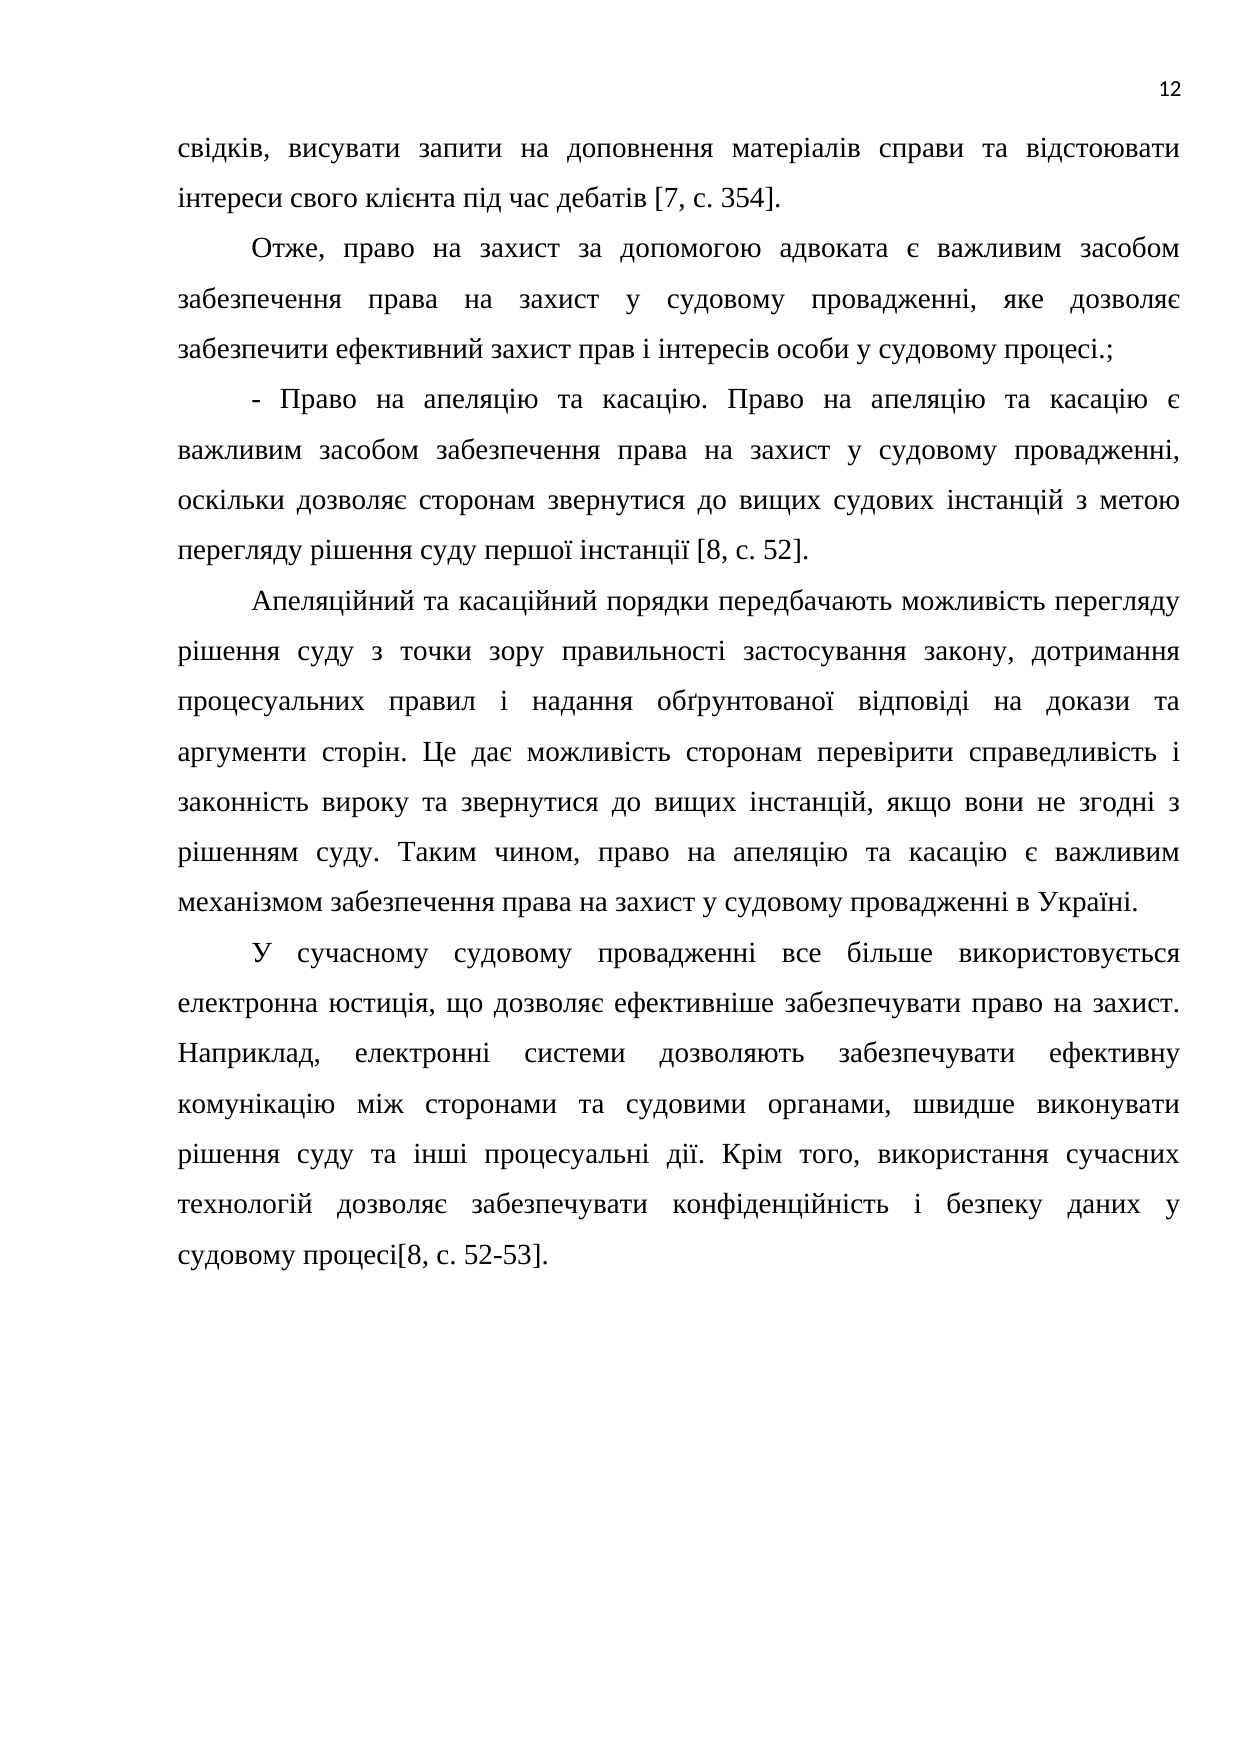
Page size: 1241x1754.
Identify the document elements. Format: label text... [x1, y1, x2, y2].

text Отже, право на захист за допомогою адвоката є важливим засобом забезпечення права на захист у судовому провадженні, яке дозволяє забезпечити ефективний захист прав і інтересів особи у судовому процесі.; [177, 231, 1181, 365]
text У сучасному судовому провадженні все більше використовується електронна юстиція, що дозволяє ефективніше забезпечувати право на захист. Наприклад, електронні системи дозволяють забезпечувати ефективну комунікацію між сторонами та судовими органами, швидше виконувати рішення суду та інші процесуальні дії. Крім того, використання сучасних технологій дозволяє забезпечувати конфіденційність і безпеку даних у судовому процесі[8, c. 52-53]. [177, 935, 1181, 1270]
text Апеляційний та касаційний порядки передбачають можливість перегляду рішення суду з точки зору правильності застосування закону, дотримання процесуальних правил і надання обґрунтованої відповіді на докази та аргументи сторін. Це дає можливість сторонам перевірити справедливість і законність вироку та звернутися до вищих інстанцій, якщо вони не згодні з рішенням суду. Таким чином, право на апеляцію та касацію є важливим механізмом забезпечення права на захист у судовому провадженні в Україні. [177, 583, 1181, 918]
text - Право на апеляцію та касацію. Право на апеляцію та касацію є важливим засобом забезпечення права на захист у судовому провадженні, оскільки дозволяє сторонам звернутися до вищих судових інстанцій з метою перегляду рішення суду першої інстанції [8, c. 52]. [177, 381, 1181, 566]
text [177, 130, 1181, 214]
